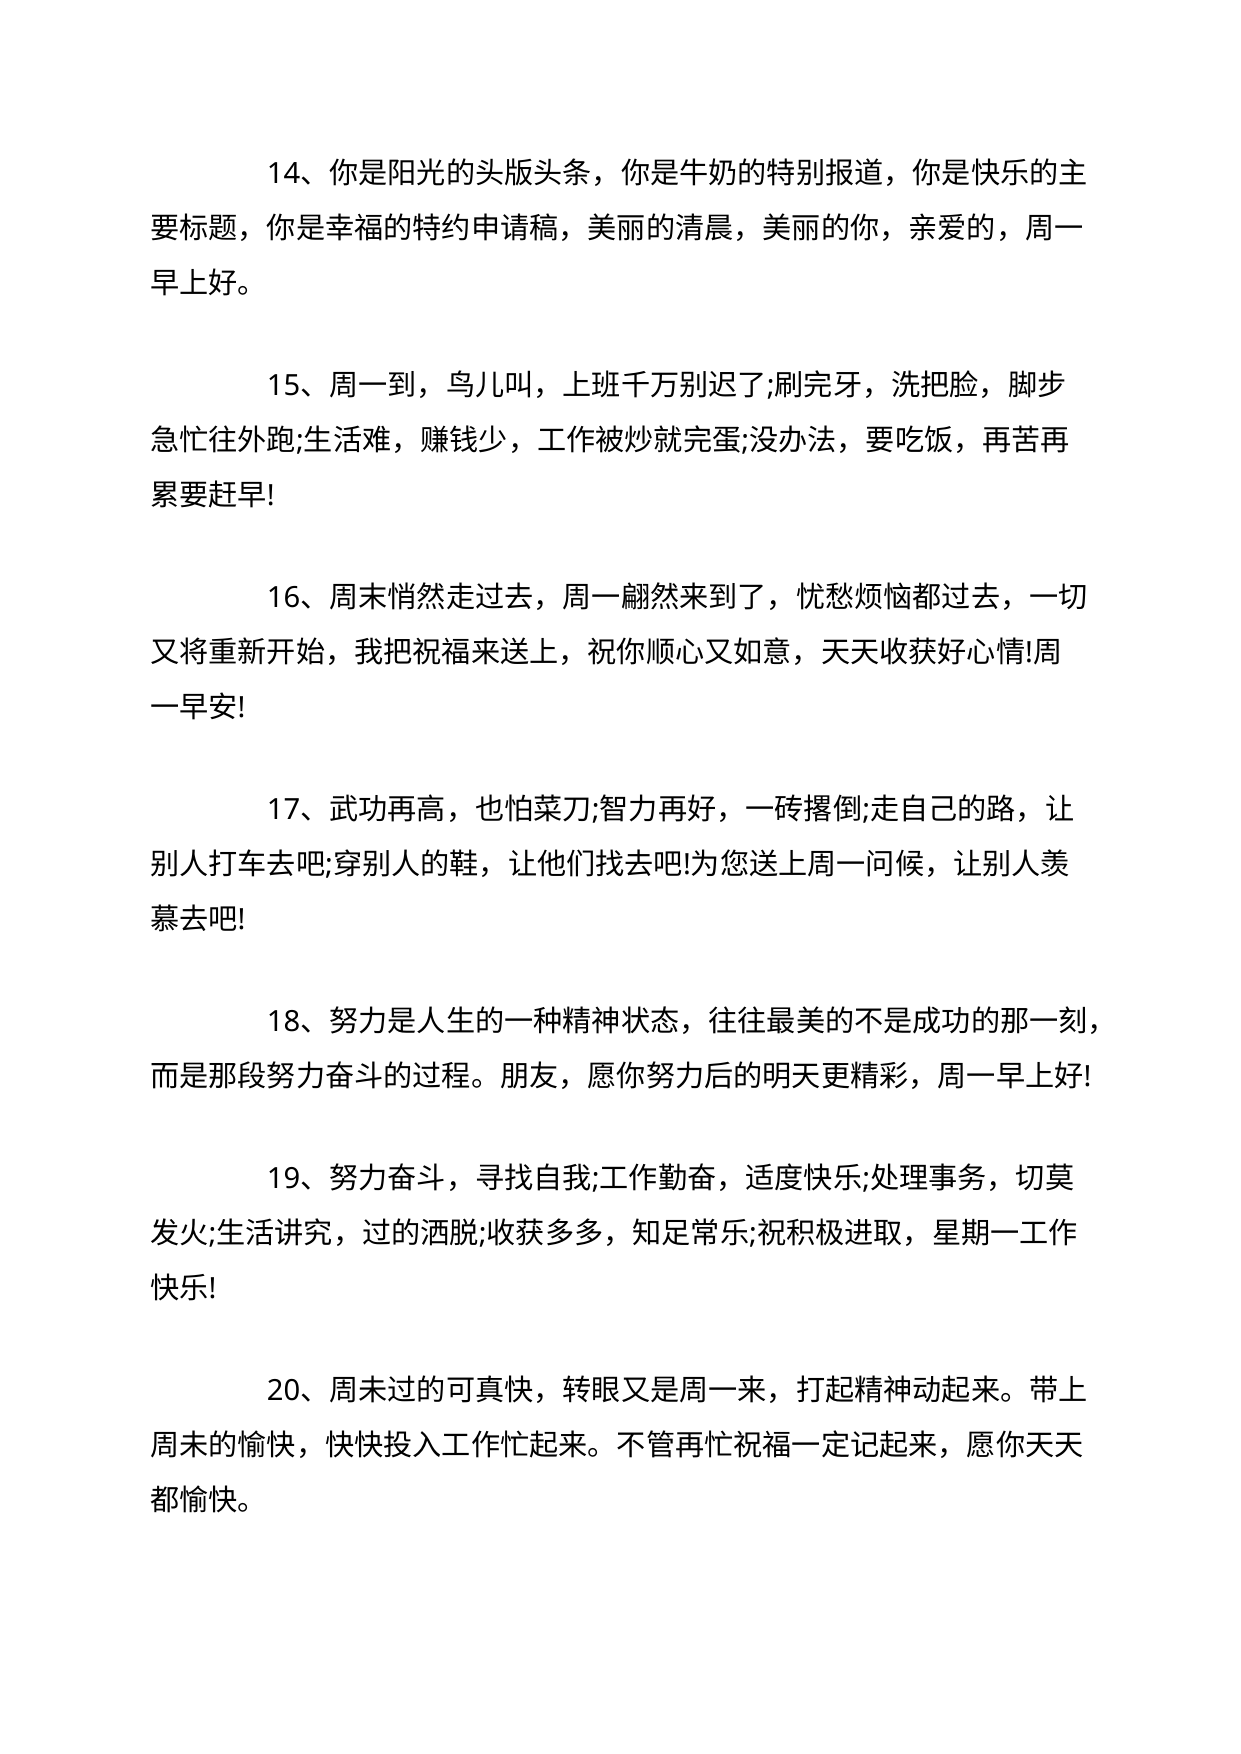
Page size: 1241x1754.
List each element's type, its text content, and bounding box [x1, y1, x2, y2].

text 18、努力是人生的一种精神状态，往往最美的不是成功的那一刻，而是那段努力奋斗的过程。朋友，愿你努力后的明天更精彩，周一早上好! [150, 998, 1090, 1095]
text 15、周一到，鸟儿叫，上班千万别迟了;刷完牙，洗把脸，脚步急忙往外跑;生活难，赚钱少，工作被炒就完蛋;没办法，要吃饭，再苦再累要赶早! [150, 362, 1090, 514]
text 17、武功再高，也怕菜刀;智力再好，一砖撂倒;走自己的路，让别人打车去吧;穿别人的鞋，让他们找去吧!为您送上周一问候，让别人羡慕去吧! [150, 786, 1090, 938]
text 14、你是阳光的头版头条，你是牛奶的特别报道，你是快乐的主要标题，你是幸福的特约申请稿，美丽的清晨，美丽的你，亲爱的，周一早上好。 [150, 150, 1090, 302]
text 16、周末悄然走过去，周一翩然来到了，忧愁烦恼都过去，一切又将重新开始，我把祝福来送上，祝你顺心又如意，天天收获好心情!周一早安! [150, 574, 1090, 726]
text 20、周未过的可真快，转眼又是周一来，打起精神动起来。带上周未的愉快，快快投入工作忙起来。不管再忙祝福一定记起来，愿你天天都愉快。 [150, 1367, 1090, 1519]
text 19、努力奋斗，寻找自我;工作勤奋，适度快乐;处理事务，切莫发火;生活讲究，过的洒脱;收获多多，知足常乐;祝积极进取，星期一工作快乐! [150, 1154, 1090, 1307]
